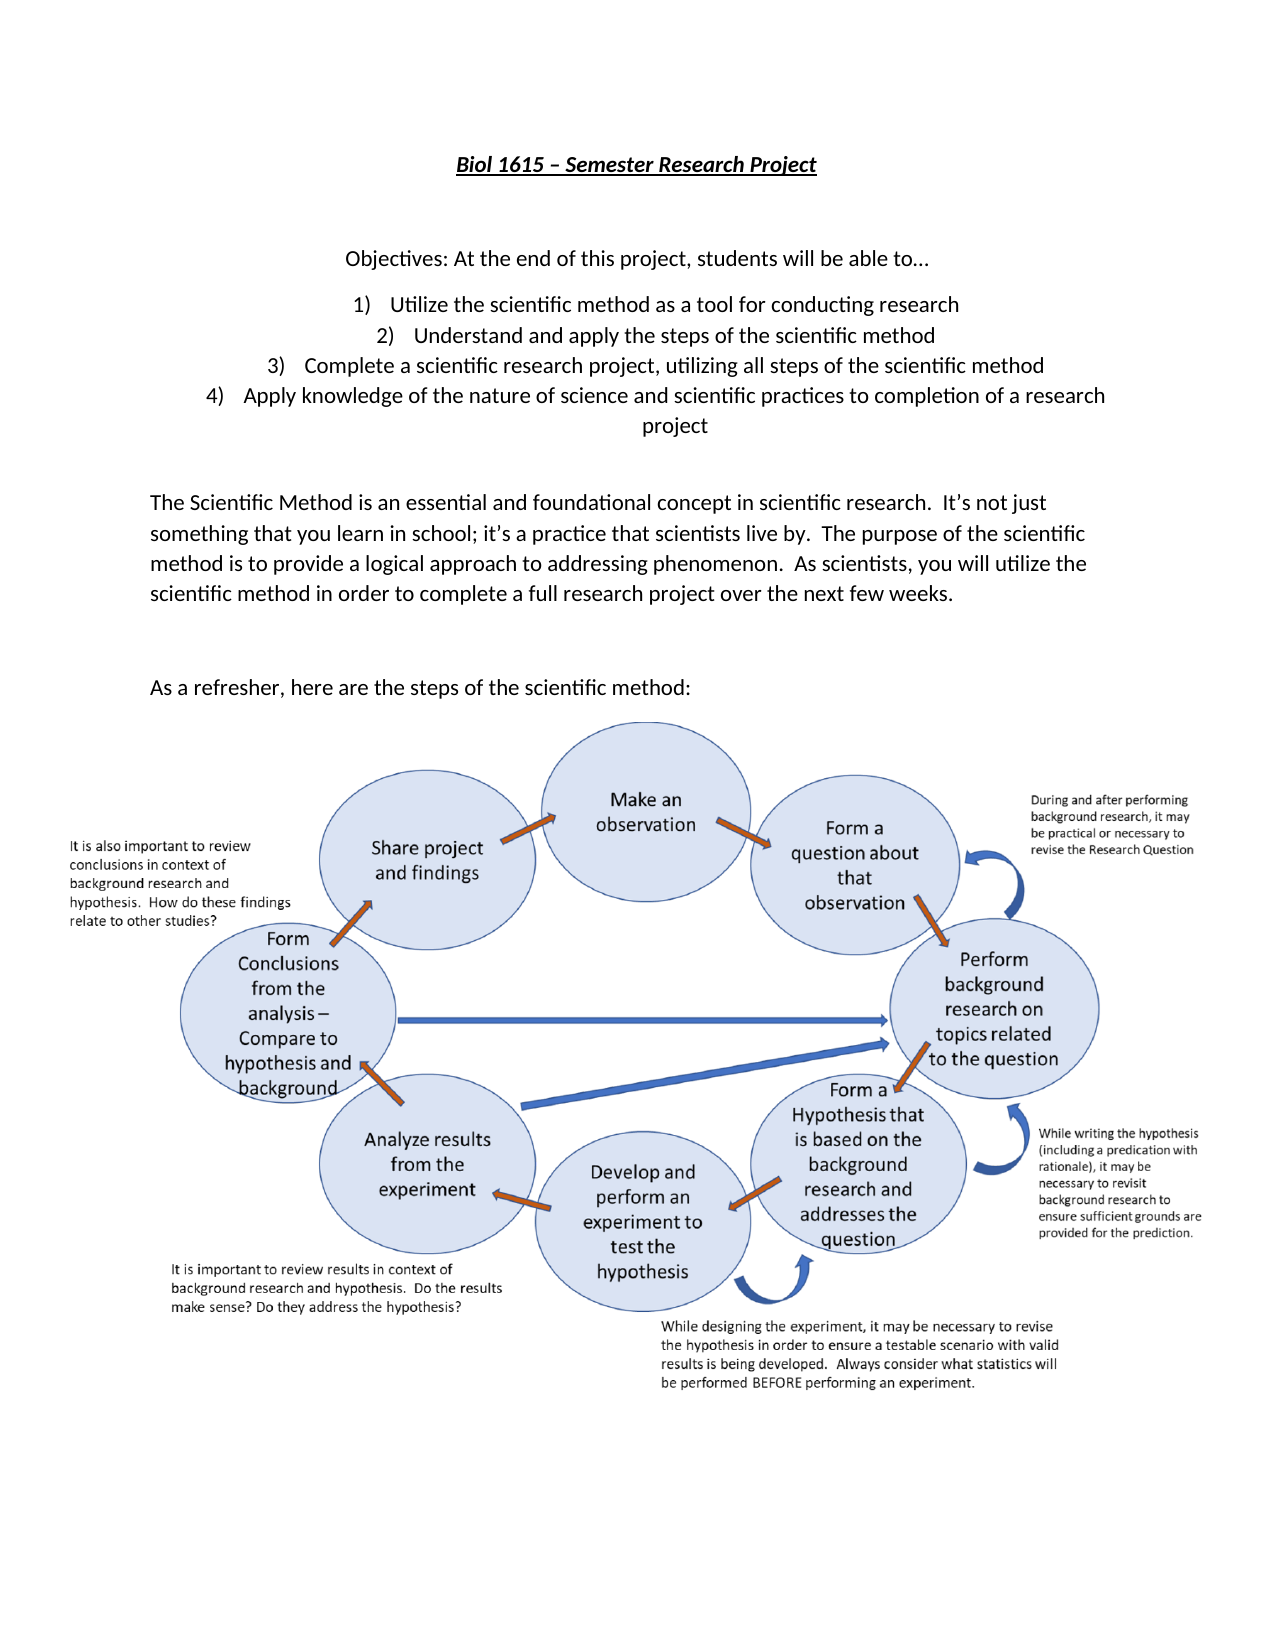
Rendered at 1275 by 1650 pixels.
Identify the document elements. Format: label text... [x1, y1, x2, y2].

text Biol 1615 – Semester Research Project [150, 150, 1125, 178]
picture [59, 722, 1216, 1401]
list Complete a scientific research project, utilizing all steps of the scientific method [187, 351, 1125, 379]
list Apply knowledge of the nature of science and scientific practices to completion of a research project [187, 381, 1125, 439]
list Understand and apply the steps of the scientific method [187, 321, 1125, 349]
text The Scientific Method is an essential and foundational concept in scientific research. It’s not just something that you learn in school; it’s a practice that scientists live by. The purpose of the scientific method is to provide a logical approach to addressing phenomenon. As scientists, you will utilize the scientific method in order to complete a full research project over the next few weeks. [150, 488, 1125, 607]
list Utilize the scientific method as a tool for conducting research [187, 291, 1125, 319]
text As a refresher, here are the steps of the scientific method: [150, 673, 1125, 701]
text Objectives: At the end of this project, students will be able to… [150, 244, 1125, 272]
